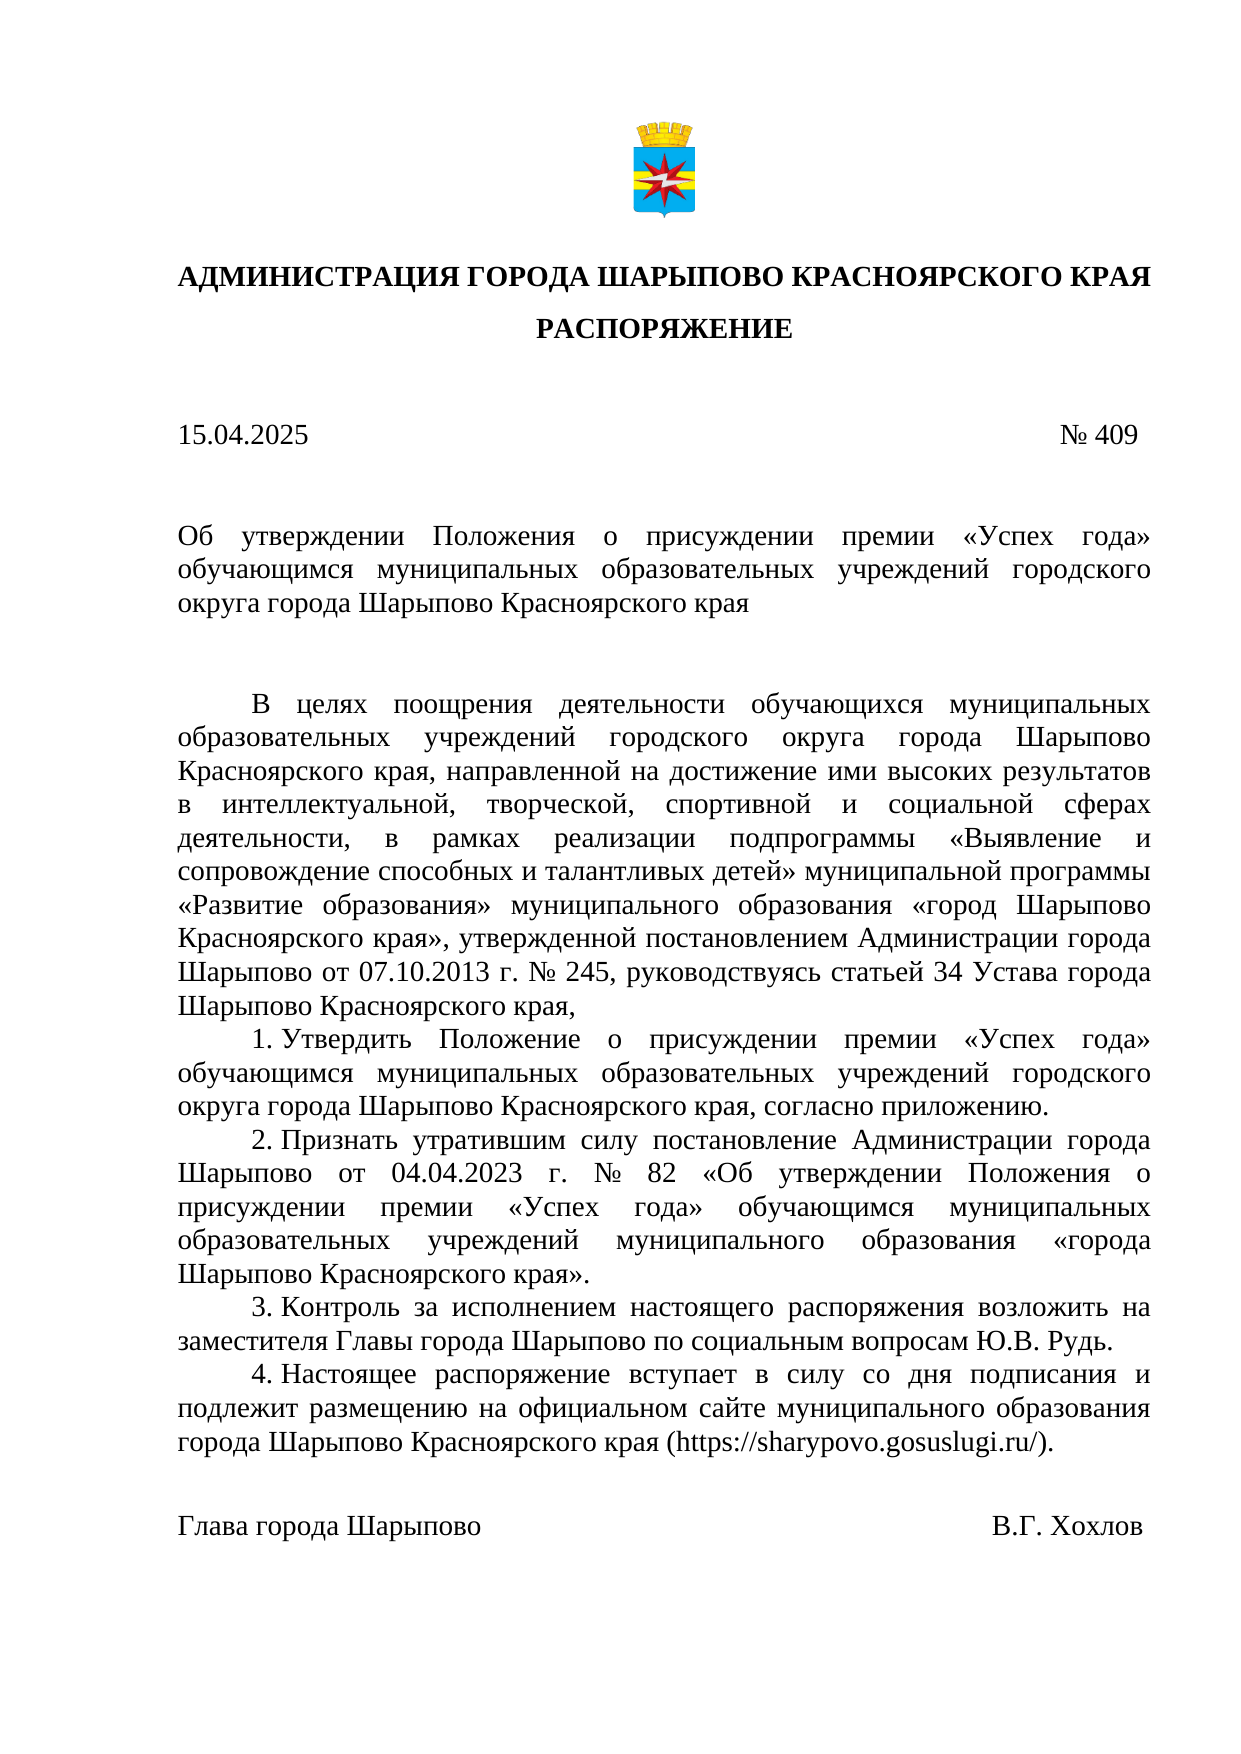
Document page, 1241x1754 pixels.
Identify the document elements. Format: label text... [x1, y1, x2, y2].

text АДМИНИСТРАЦИЯ ГОРОДА ШАРЫПОВО КРАСНОЯРСКОГО КРАЯ [177, 259, 1152, 292]
list Признать утратившим силу постановление Администрации города Шарыпово от 04.04.2023 г. № 82 «Об утверждении Положения о присуждении премии «Успех года» обучающимся муниципальных образовательных учреждений муниципального образования «города Шарыпово Красноярского края». [177, 1122, 1152, 1289]
text РАСПОРЯЖЕНИЕ [177, 312, 1152, 345]
picture [632, 119, 695, 216]
list Утвердить Положение о присуждении премии «Успех года» обучающимся муниципальных образовательных учреждений городского округа города Шарыпово Красноярского края, согласно приложению. [177, 1021, 1152, 1122]
list Контроль за исполнением настоящего распоряжения возложить на заместителя Главы города Шарыпово по социальным вопросам Ю.В. Рудь. [177, 1289, 1152, 1357]
list Настоящее распоряжение вступает в силу со дня подписания и подлежит размещению на официальном сайте муниципального образования города Шарыпово Красноярского края (https://sharypovo.gosuslugi.ru/). [177, 1357, 1152, 1457]
text 15.04.2025 № 409 [177, 417, 1152, 451]
text В целях поощрения деятельности обучающихся муниципальных образовательных учреждений городского округа города Шарыпово Красноярского края, направленной на достижение ими высоких результатов в интеллектуальной, творческой, спортивной и социальной сферах деятельности, в рамках реализации подпрограммы «Выявление и сопровождение способных и талантливых детей» муниципальной программы «Развитие образования» муниципального образования «город Шарыпово Красноярского края», утвержденной постановлением Администрации города Шарыпово от 07.10.2013 г. № 245, руководствуясь статьей 34 Устава города Шарыпово Красноярского края, [177, 686, 1152, 1021]
picture [666, 211, 695, 216]
text Глава города Шарыпово В.Г. Хохлов [177, 1508, 1152, 1542]
text Об утверждении Положения о присуждении премии «Успех года» обучающимся муниципальных образовательных учреждений городского округа города Шарыпово Красноярского края [177, 518, 1152, 619]
